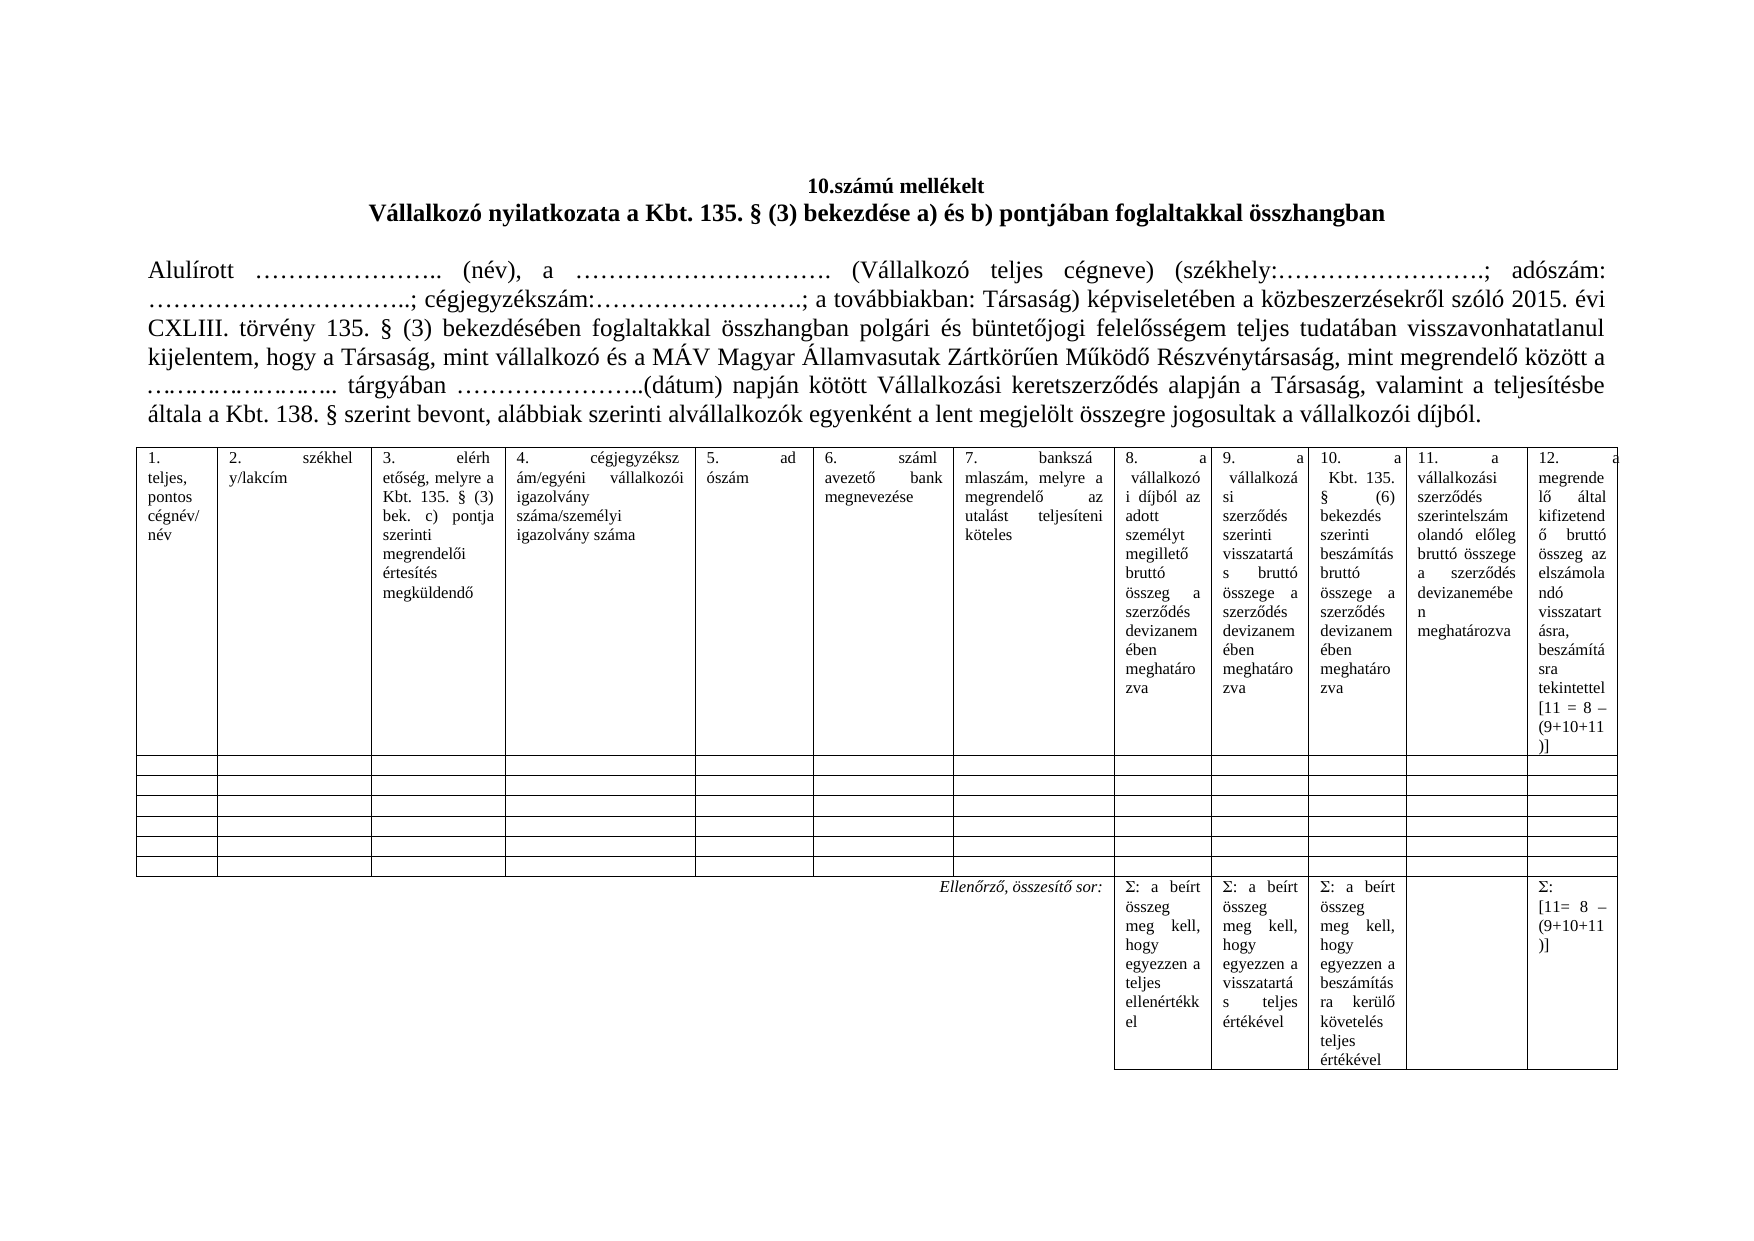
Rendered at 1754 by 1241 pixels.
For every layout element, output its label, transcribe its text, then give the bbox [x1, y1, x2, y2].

table_cell [1309, 817, 1406, 836]
table_cell [372, 776, 505, 795]
table_cell [1212, 776, 1308, 795]
table_cell [506, 776, 695, 795]
table_header bankszámlaszám, melyre a megrendelő az utalást teljesíteni köteles [954, 448, 1114, 755]
table_cell [137, 796, 217, 816]
table_cell [218, 756, 371, 775]
table_cell [814, 796, 953, 816]
table_cell [814, 817, 953, 836]
table_cell : a beírt összeg meg kell, hogy egyezzen a beszámításra kerülő követelés teljes értékével [1309, 877, 1406, 1069]
table_cell [1309, 796, 1406, 816]
table_cell [814, 837, 953, 856]
table_header számlavezető bank megnevezése [814, 448, 953, 755]
table_cell [1309, 857, 1406, 876]
table_cell [372, 756, 505, 775]
table_cell [1309, 776, 1406, 795]
table_cell [1115, 796, 1211, 816]
table_cell [506, 796, 695, 816]
table_cell [1407, 776, 1527, 795]
table_header a vállalkozói díjból az adott személyt megillető bruttó összeg a szerződés devizanemében meghatározva [1115, 448, 1211, 755]
table_cell [1115, 837, 1211, 856]
table_cell : [11= 8 – (9+10+11)] [1528, 877, 1617, 1069]
table_cell [137, 776, 217, 795]
table_cell [1528, 837, 1617, 856]
table_cell [1115, 756, 1211, 775]
table_cell [137, 817, 217, 836]
table_cell [218, 796, 371, 816]
table_cell [814, 756, 953, 775]
table_cell [954, 796, 1114, 816]
table_cell [814, 776, 953, 795]
table_cell [1115, 857, 1211, 876]
table_cell [218, 857, 371, 876]
table_cell [1407, 817, 1527, 836]
table_cell [696, 776, 813, 795]
table_cell [1528, 796, 1617, 816]
table_header a megrendelő által kifizetendő bruttó összeg az elszámolandó visszatartásra, beszámításra tekintettel [11 = 8 – (9+10+11)] [1528, 448, 1617, 755]
table_cell [1407, 857, 1527, 876]
table_cell [506, 837, 695, 856]
table_cell [372, 837, 505, 856]
table_header a teljes, pontos cégnév/név [137, 448, 217, 755]
table_cell [218, 837, 371, 856]
table_cell [1115, 776, 1211, 795]
table_cell [1407, 796, 1527, 816]
table_header a vállalkozási szerződés szerinti visszatartás bruttó összege a szerződés devizanemében meghatározva [1212, 448, 1308, 755]
text 10.számú mellékelt [185, 173, 1606, 198]
text Vállalkozó nyilatkozata a Kbt. 135. § (3) bekezdése a) és b) pontjában foglaltakkal összhangban [148, 198, 1606, 227]
table_cell [1212, 857, 1308, 876]
table_cell [1528, 817, 1617, 836]
table_cell [137, 857, 217, 876]
table_cell [1528, 756, 1617, 775]
table_cell [1309, 756, 1406, 775]
table_cell [814, 857, 953, 876]
table_cell [372, 857, 505, 876]
table_cell [137, 837, 217, 856]
table_header cégjegyzékszám/egyéni vállalkozói igazolvány száma/személyi igazolvány száma [506, 448, 695, 755]
table_cell [1407, 756, 1527, 775]
table_cell [954, 776, 1114, 795]
table_cell [954, 837, 1114, 856]
table_cell [137, 756, 217, 775]
table_cell [1309, 837, 1406, 856]
table_header elérhetőség, melyre a Kbt. 135. § (3) bek. c) pontja szerinti megrendelői értesítés megküldendő [372, 448, 505, 755]
table_cell [506, 817, 695, 836]
table_cell [1212, 837, 1308, 856]
table_cell [1212, 796, 1308, 816]
table_cell [372, 796, 505, 816]
table_cell [218, 776, 371, 795]
table_cell [954, 756, 1114, 775]
table_cell [696, 756, 813, 775]
table_cell : a beírt összeg meg kell, hogy egyezzen a visszatartás teljes értékével [1212, 877, 1308, 1069]
table_cell [696, 837, 813, 856]
table_cell [1528, 857, 1617, 876]
table_cell [1212, 817, 1308, 836]
table_cell : a beírt összeg meg kell, hogy egyezzen a teljes ellenértékkel [1115, 877, 1211, 1069]
table_cell [1115, 817, 1211, 836]
table_header székhely/lakcím [218, 448, 371, 755]
table_header a Kbt. 135. § (6) bekezdés szerinti beszámítás bruttó összege a szerződés devizanemében meghatározva [1309, 448, 1406, 755]
table_cell [506, 857, 695, 876]
table_cell [954, 817, 1114, 836]
table_header adószám [696, 448, 813, 755]
table_cell [372, 817, 505, 836]
table_cell [1407, 837, 1527, 856]
table_cell [696, 857, 813, 876]
table_cell Ellenőrző, összesítő sor: [136, 877, 1114, 1069]
text Alulírott ………………….. (név), a …………………………. (Vállalkozó teljes cégneve) (székhely:…………………….; adószám:…………………………..; cégjegyzékszám:…………………….; a továbbiakban: Társaság) képviseletében a közbeszerzésekről szóló 2015. évi CXLIII. törvény 135. § (3) bekezdésében foglaltakkal összhangban polgári és büntetőjogi felelősségem teljes tudatában visszavonhatatlanul kijelentem, hogy a Társaság, mint vállalkozó és a MÁV Magyar Államvasutak Zártkörűen Működő Részvénytársaság, mint megrendelő között a …………………….. tárgyában …………………..(dátum) napján kötött Vállalkozási keretszerződés alapján a Társaság, valamint a teljesítésbe általa a Kbt. 138. § szerint bevont, alábbiak szerinti alvállalkozók egyenként a lent megjelölt összegre jogosultak a vállalkozói díjból. [148, 256, 1606, 428]
table_cell [1528, 776, 1617, 795]
table_cell [696, 796, 813, 816]
table_cell [696, 817, 813, 836]
table_cell [954, 857, 1114, 876]
table_cell [506, 756, 695, 775]
table_cell [1212, 756, 1308, 775]
table_cell [218, 817, 371, 836]
table_cell [1407, 877, 1527, 1069]
table_header a vállalkozási szerződés szerintelszámolandó előleg bruttó összege a szerződés devizanemében meghatározva [1407, 448, 1527, 755]
